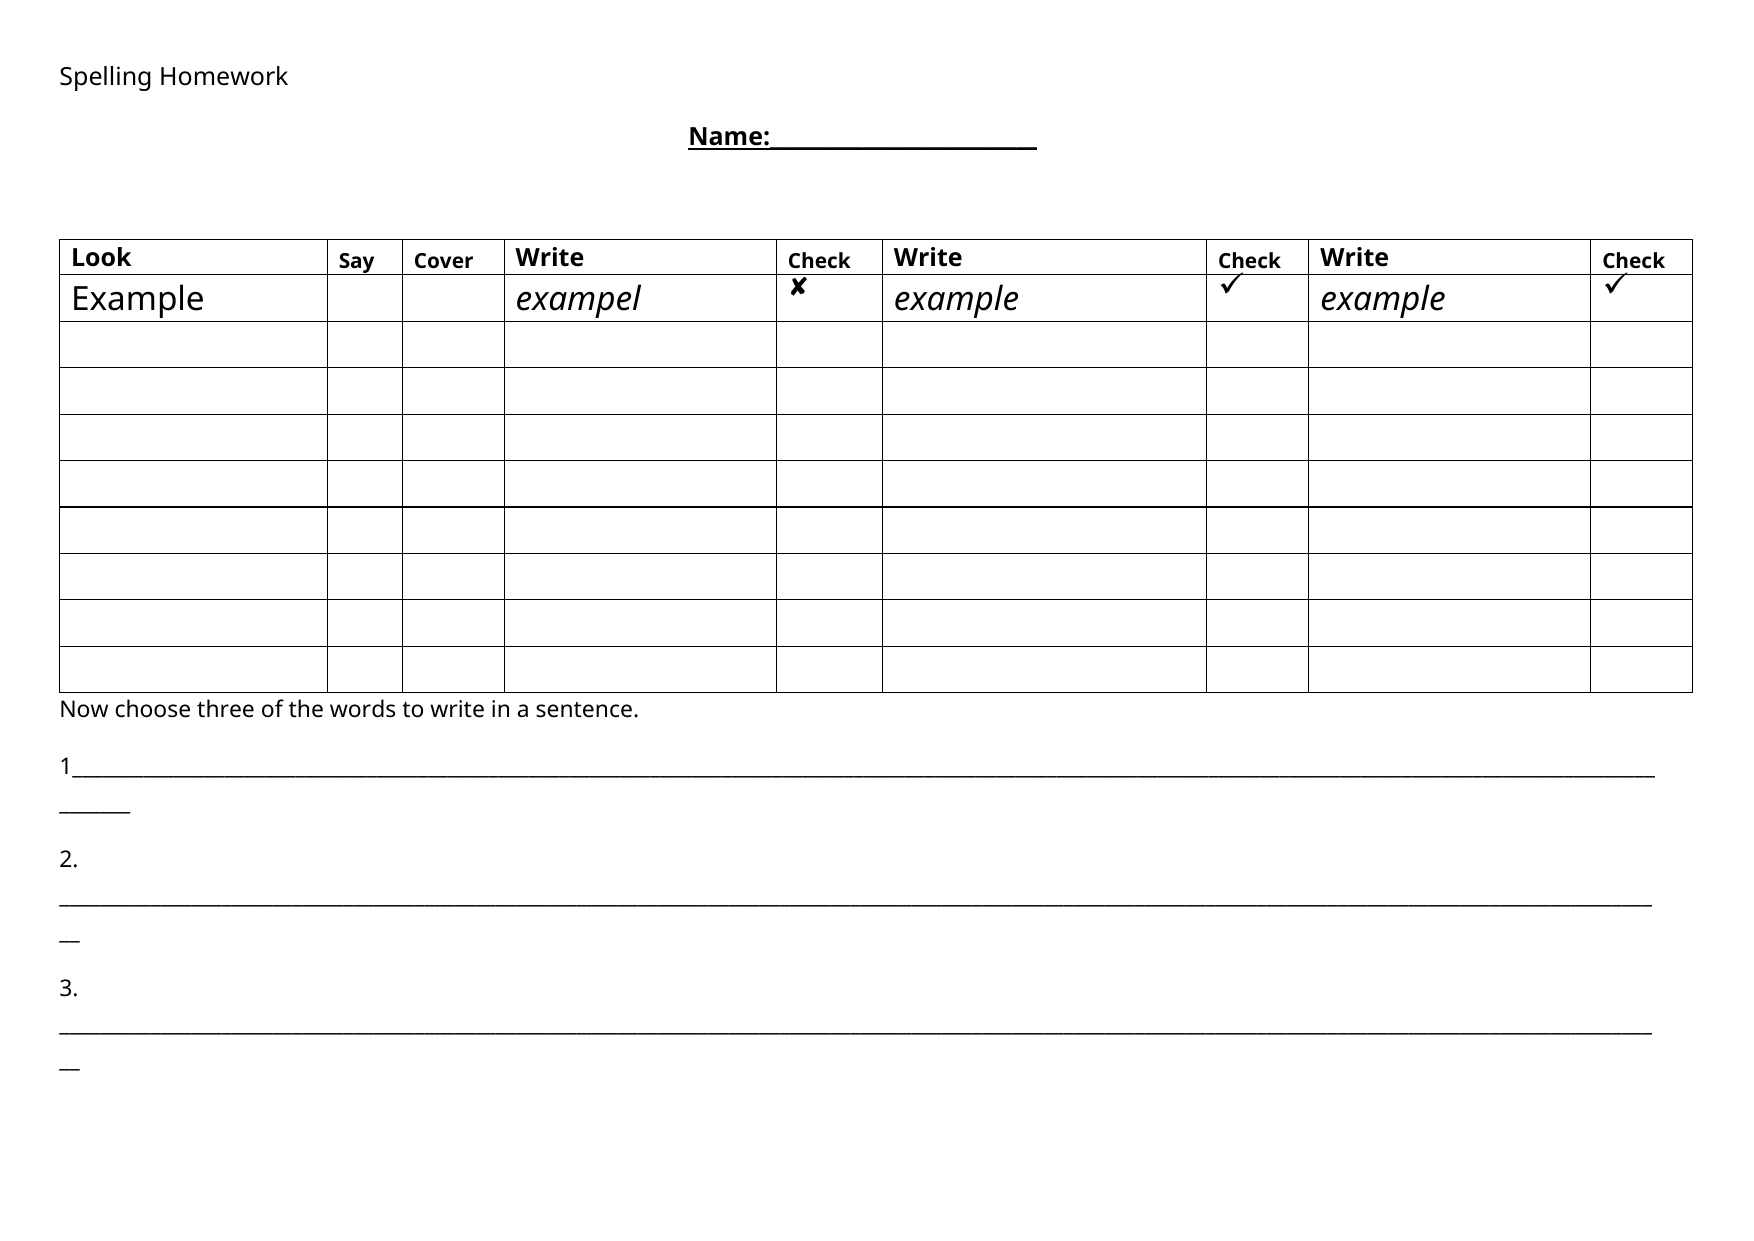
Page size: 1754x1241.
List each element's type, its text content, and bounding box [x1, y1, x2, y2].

table_cell example [1309, 275, 1590, 321]
table_header Cover [403, 240, 504, 274]
table_cell [883, 600, 1206, 646]
text Now choose three of the words to write in a sentence. [59, 693, 1666, 724]
table_cell [1309, 600, 1590, 646]
table_cell [1591, 322, 1692, 367]
table_cell [328, 554, 402, 599]
table_cell [1309, 461, 1590, 506]
table_cell [883, 322, 1206, 367]
table_cell [328, 415, 402, 460]
table_cell example [883, 275, 1206, 321]
table_cell Example [60, 275, 327, 321]
table_cell [1207, 415, 1308, 460]
table_cell [777, 322, 882, 367]
text 1___________________________________________________________________________________________________________________________________________________________________ [59, 750, 1666, 817]
table_cell exampel [505, 275, 776, 321]
table_cell [883, 368, 1206, 413]
table_cell [403, 275, 504, 321]
table_cell [60, 508, 327, 553]
table_cell [403, 600, 504, 646]
table_cell [1207, 275, 1308, 321]
table_cell [777, 647, 882, 692]
table_cell [1207, 554, 1308, 599]
table_cell [1591, 554, 1692, 599]
table_cell [1207, 647, 1308, 692]
table_cell [883, 415, 1206, 460]
text Spelling Homework [59, 59, 1666, 93]
table_cell [505, 461, 776, 506]
table_cell [883, 647, 1206, 692]
table_cell [1207, 461, 1308, 506]
table_cell [1207, 368, 1308, 413]
table_cell [1591, 275, 1692, 321]
table_cell [1309, 415, 1590, 460]
table_header Look [60, 240, 327, 274]
text 3. _______________________________________________________________________________________________________________________________________________________________ [59, 971, 1666, 1074]
table_cell [777, 508, 882, 553]
table_cell [883, 461, 1206, 506]
table_cell [505, 322, 776, 367]
table_cell [1309, 322, 1590, 367]
table_cell [505, 508, 776, 553]
table_cell [1591, 415, 1692, 460]
table_cell [403, 415, 504, 460]
table_cell [1207, 322, 1308, 367]
table_header Check [777, 240, 882, 274]
table_cell [60, 322, 327, 367]
table_cell [505, 368, 776, 413]
table_cell [328, 322, 402, 367]
table_header Say [328, 240, 402, 274]
table_cell [60, 461, 327, 506]
table_cell [60, 554, 327, 599]
table_cell [505, 600, 776, 646]
table_cell [883, 508, 1206, 553]
table_cell [403, 461, 504, 506]
table_cell [1591, 368, 1692, 413]
table_cell [1591, 508, 1692, 553]
table_cell [777, 554, 882, 599]
table_cell [1309, 647, 1590, 692]
table_cell [60, 647, 327, 692]
table_cell [505, 554, 776, 599]
table_cell [403, 322, 504, 367]
table_cell [883, 554, 1206, 599]
table_header Write [505, 240, 776, 274]
table_cell [777, 461, 882, 506]
table_cell [505, 647, 776, 692]
table_cell [328, 508, 402, 553]
table_cell [60, 368, 327, 413]
table_header Write [1309, 240, 1590, 274]
table_cell [328, 600, 402, 646]
table_cell [328, 461, 402, 506]
table_cell [328, 368, 402, 413]
table_header Write [883, 240, 1206, 274]
table_cell [1207, 508, 1308, 553]
table_cell [403, 554, 504, 599]
table_cell [1207, 600, 1308, 646]
table_cell [777, 600, 882, 646]
table_cell [60, 600, 327, 646]
table_cell [403, 647, 504, 692]
table_cell [328, 275, 402, 321]
table_header Check [1591, 240, 1692, 274]
table_cell [505, 415, 776, 460]
table_cell [777, 275, 882, 321]
table_cell [403, 368, 504, 413]
table_cell [403, 508, 504, 553]
table_header Check [1207, 240, 1308, 274]
table_cell [60, 415, 327, 460]
table_cell [1591, 600, 1692, 646]
text Name:__________________________ [59, 119, 1666, 153]
table_cell [777, 368, 882, 413]
table_cell [328, 647, 402, 692]
table_cell [1591, 461, 1692, 506]
table_cell [1309, 554, 1590, 599]
table_cell [1309, 508, 1590, 553]
table_cell [1591, 647, 1692, 692]
text 2. _______________________________________________________________________________________________________________________________________________________________ [59, 843, 1666, 946]
table_cell [1309, 368, 1590, 413]
table_cell [777, 415, 882, 460]
